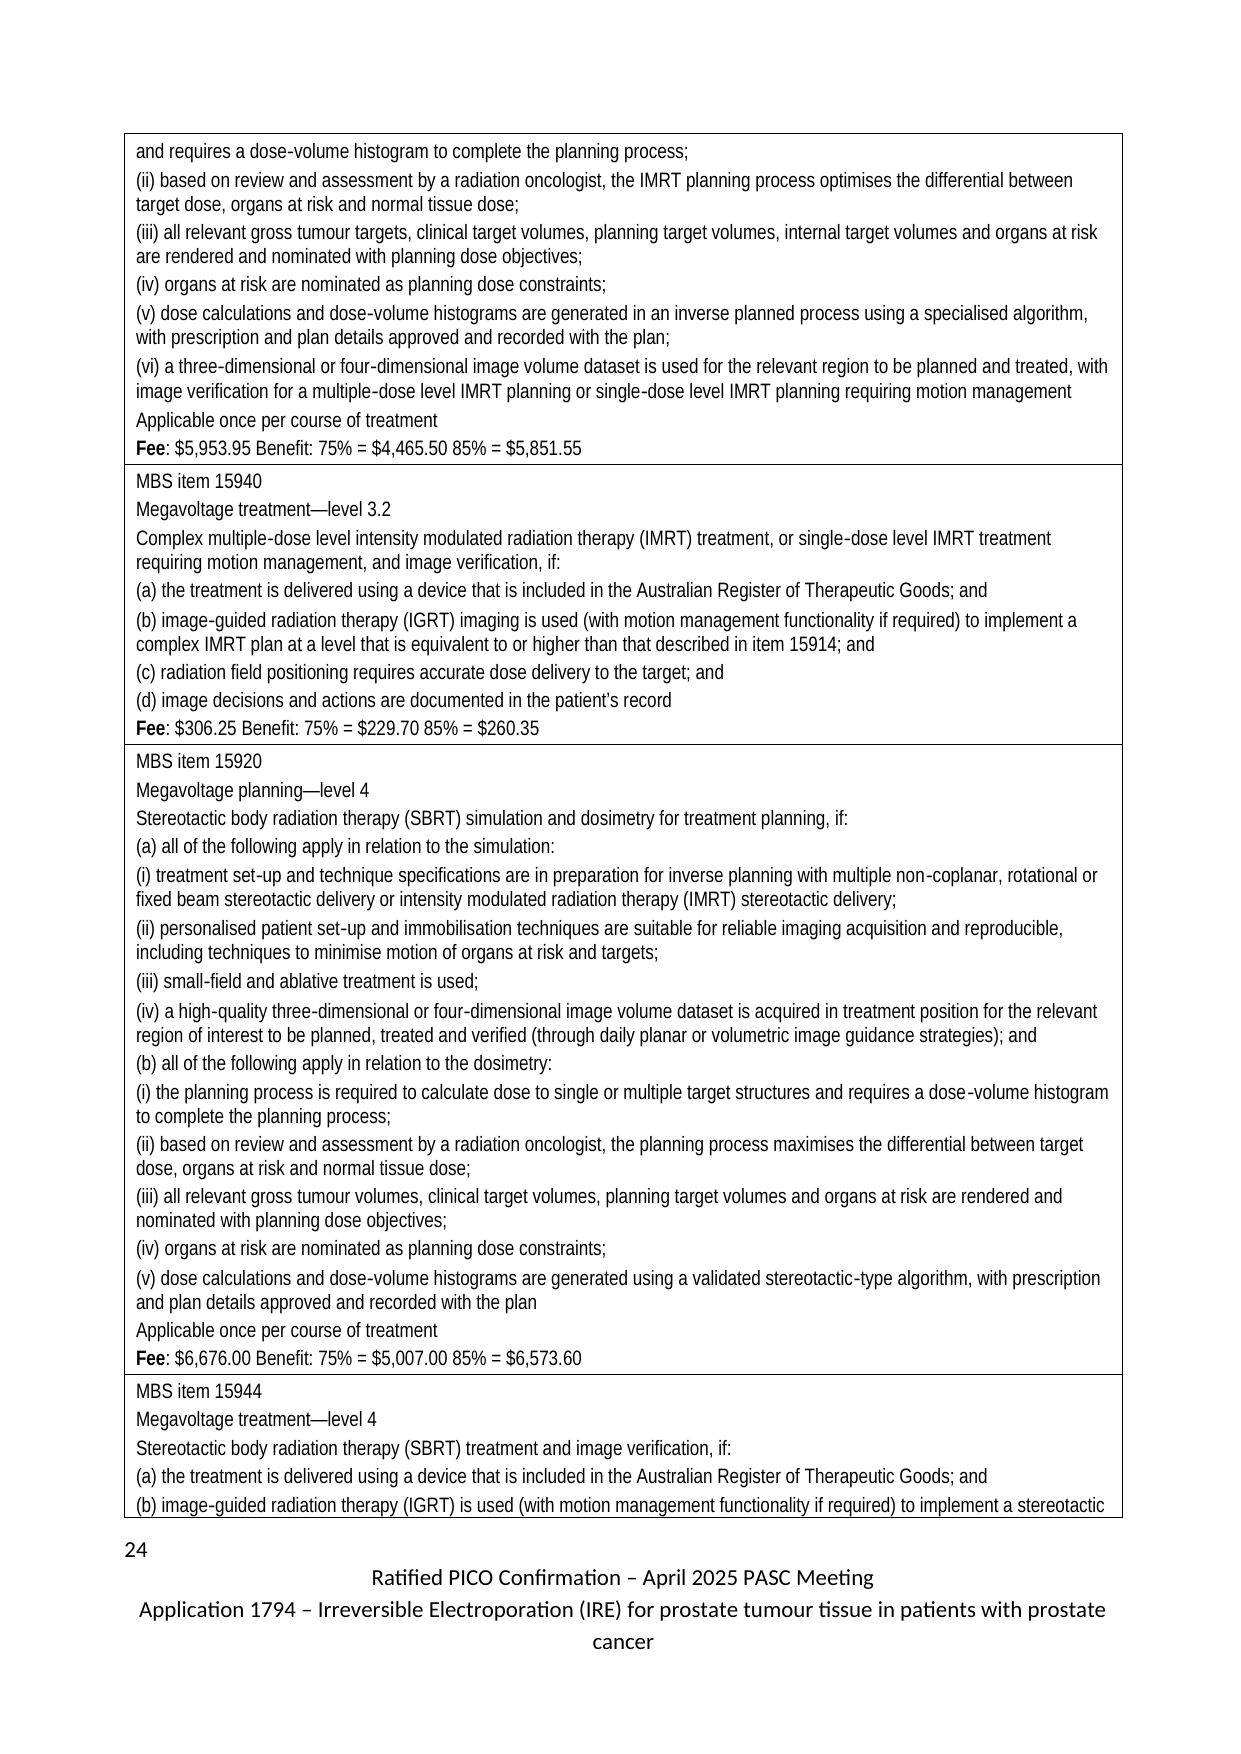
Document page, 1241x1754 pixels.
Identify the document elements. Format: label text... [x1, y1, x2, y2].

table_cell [125, 1375, 1122, 1517]
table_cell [125, 134, 1122, 464]
table_cell MBS item 15940 Megavoltage treatment—level 3.2 Complex multiple‑dose level intensity modulated radiation therapy (IMRT) treatment, or single‑dose level IMRT treatment requiring motion management, and image verification, if: (a) the treatment is delivered using a device that is included in the Australian Register of Therapeutic Goods; and (b) image‑guided radiation therapy (IGRT) imaging is used (with motion management functionality if required) to implement a complex IMRT plan at a level that is equivalent to or higher than that described in item 15914; and (c) radiation field positioning requires accurate dose delivery to the target; and (d) image decisions and actions are documented in the patient’s record Fee: $306.25 Benefit: 75% = $229.70 85% = $260.35 [125, 465, 1122, 744]
table_cell MBS item 15920 Megavoltage planning—level 4 Stereotactic body radiation therapy (SBRT) simulation and dosimetry for treatment planning, if: (a) all of the following apply in relation to the simulation: (i) treatment set‑up and technique specifications are in preparation for inverse planning with multiple non‑coplanar, rotational or fixed beam stereotactic delivery or intensity modulated radiation therapy (IMRT) stereotactic delivery; (ii) personalised patient set‑up and immobilisation techniques are suitable for reliable imaging acquisition and reproducible, including techniques to minimise motion of organs at risk and targets; (iii) small‑field and ablative treatment is used; (iv) a high‑quality three‑dimensional or four‑dimensional image volume dataset is acquired in treatment position for the relevant region of interest to be planned, treated and verified (through daily planar or volumetric image guidance strategies); and (b) all of the following apply in relation to the dosimetry: (i) the planning process is required to calculate dose to single or multiple target structures and requires a dose‑volume histogram to complete the planning process; (ii) based on review and assessment by a radiation oncologist, the planning process maximises the differential between target dose, organs at risk and normal tissue dose; (iii) all relevant gross tumour volumes, clinical target volumes, planning target volumes and organs at risk are rendered and nominated with planning dose objectives; (iv) organs at risk are nominated as planning dose constraints; (v) dose calculations and dose‑volume histograms are generated using a validated stereotactic‑type algorithm, with prescription and plan details approved and recorded with the plan Applicable once per course of treatment Fee: $6,676.00 Benefit: 75% = $5,007.00 85% = $6,573.60 [125, 745, 1122, 1374]
